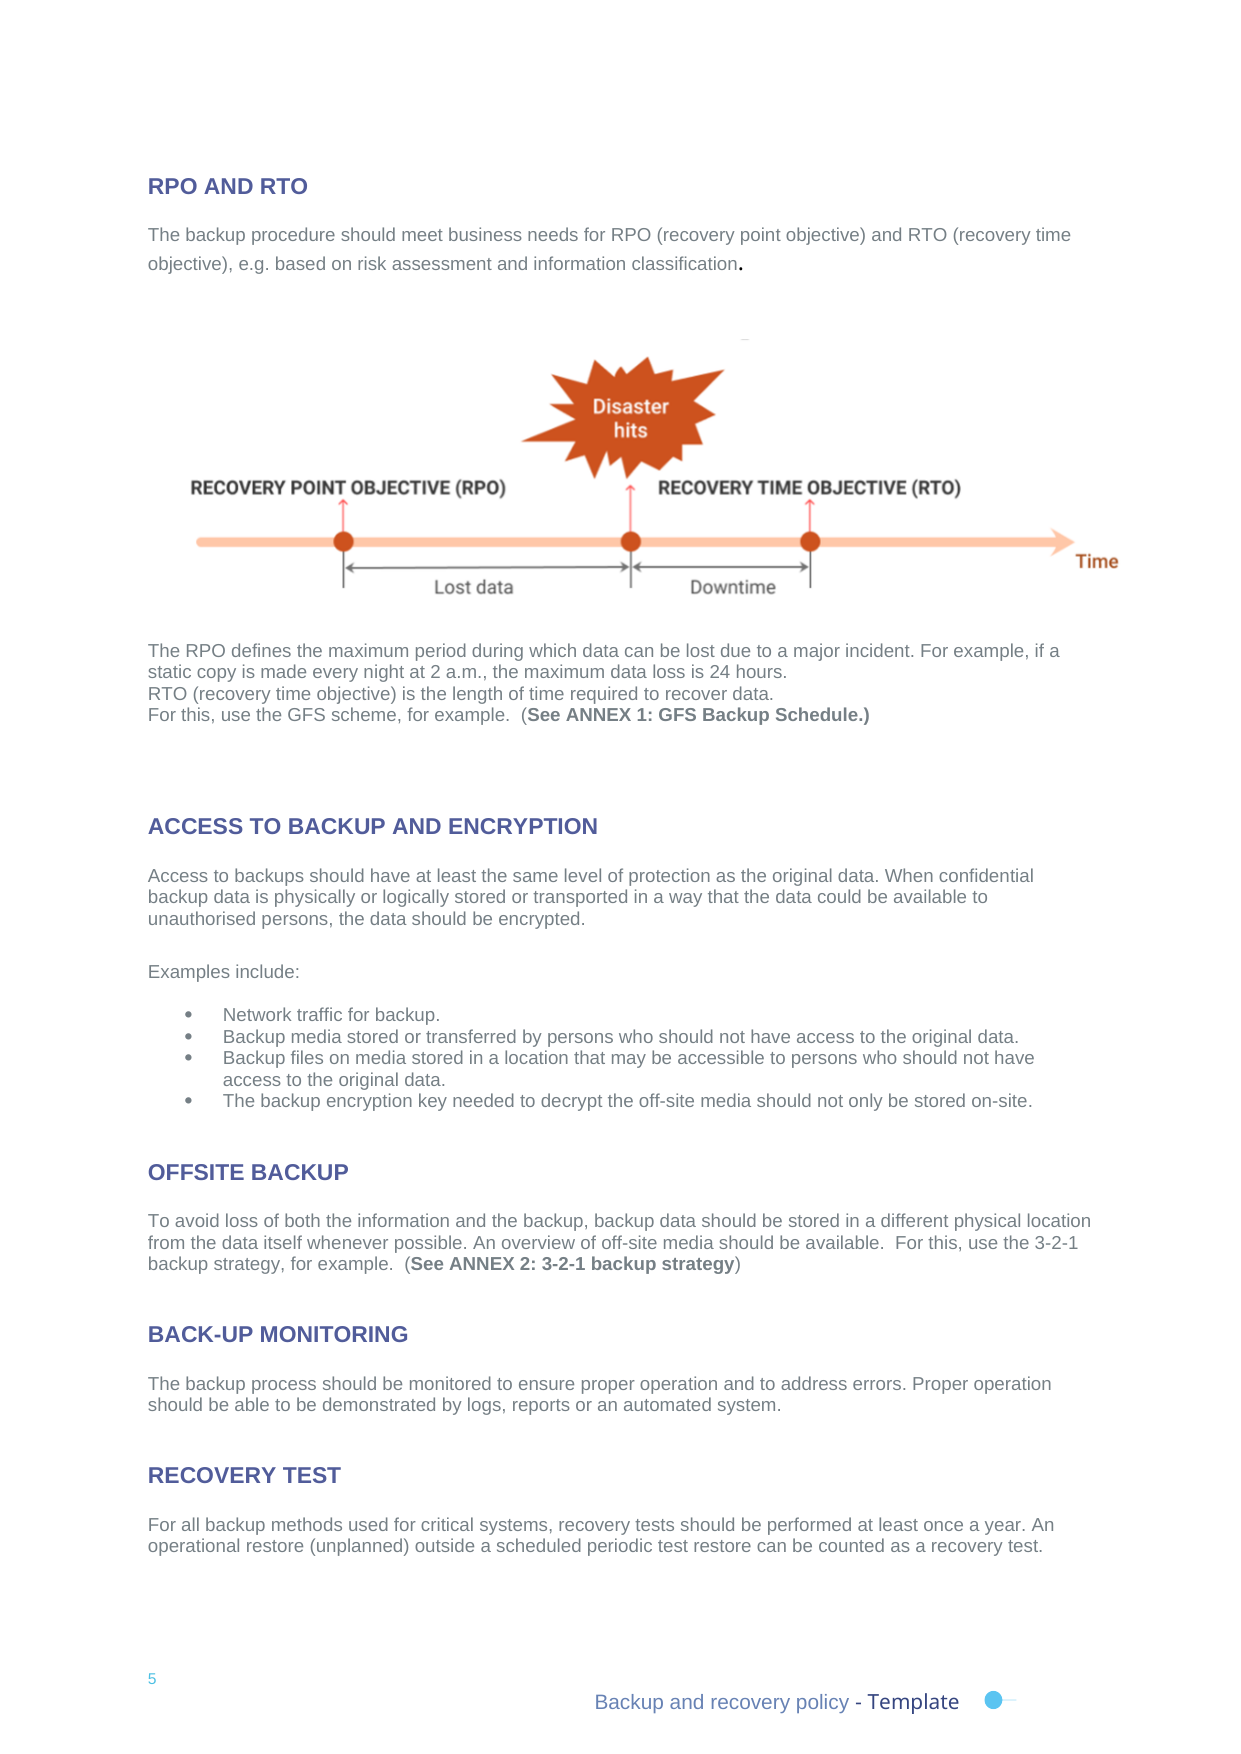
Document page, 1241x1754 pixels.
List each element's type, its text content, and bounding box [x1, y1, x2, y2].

text RTO (recovery time objective) is the length of time required to recover data. [148, 683, 1093, 704]
subtitle Access to backup and encryption [148, 813, 1093, 840]
list The backup encryption key needed to decrypt the off-site media should not only be stored on-site. [185, 1090, 1093, 1112]
subtitle Recovery test [148, 1462, 1093, 1488]
text The RPO defines the maximum period during which data can be lost due to a major incident. For example, if a static copy is made every night at 2 a.m., the maximum data loss is 24 hours. [148, 639, 1093, 683]
list Network traffic for backup. [185, 1004, 1093, 1025]
subtitle RPO and RTO [148, 173, 1093, 199]
subtitle Offsite backup [148, 1158, 1093, 1185]
subtitle Back-up monitoring [148, 1321, 1093, 1347]
list Backup files on media stored in a location that may be accessible to persons who should not have access to the original data. [185, 1047, 1093, 1090]
text Examples include: [148, 961, 1093, 982]
text For this, use the GFS scheme, for example. (See ANNEX 1: GFS Backup Schedule.) [148, 704, 1093, 726]
picture [147, 339, 1147, 609]
list Backup media stored or transferred by persons who should not have access to the original data. [185, 1025, 1093, 1047]
text Access to backups should have at least the same level of protection as the original data. When confidential backup data is physically or logically stored or transported in a way that the data could be available to unauthorised persons, the data should be encrypted. [148, 865, 1093, 929]
text The backup procedure should meet business needs for RPO (recovery point objective) and RTO (recovery time objective), e.g. based on risk assessment and information classification. [148, 224, 1093, 277]
text To avoid loss of both the information and the backup, backup data should be stored in a different physical location from the data itself whenever possible. An overview of off-site media should be available. For this, use the 3-2-1 backup strategy, for example. (See ANNEX 2: 3-2-1 backup strategy) [148, 1210, 1093, 1274]
text For all backup methods used for critical systems, recovery tests should be performed at least once a year. An operational restore (unplanned) outside a scheduled periodic test restore can be counted as a recovery test. [148, 1513, 1093, 1557]
picture [981, 1690, 1020, 1710]
text The backup process should be monitored to ensure proper operation and to address errors. Proper operation should be able to be demonstrated by logs, reports or an automated system. [148, 1372, 1093, 1416]
